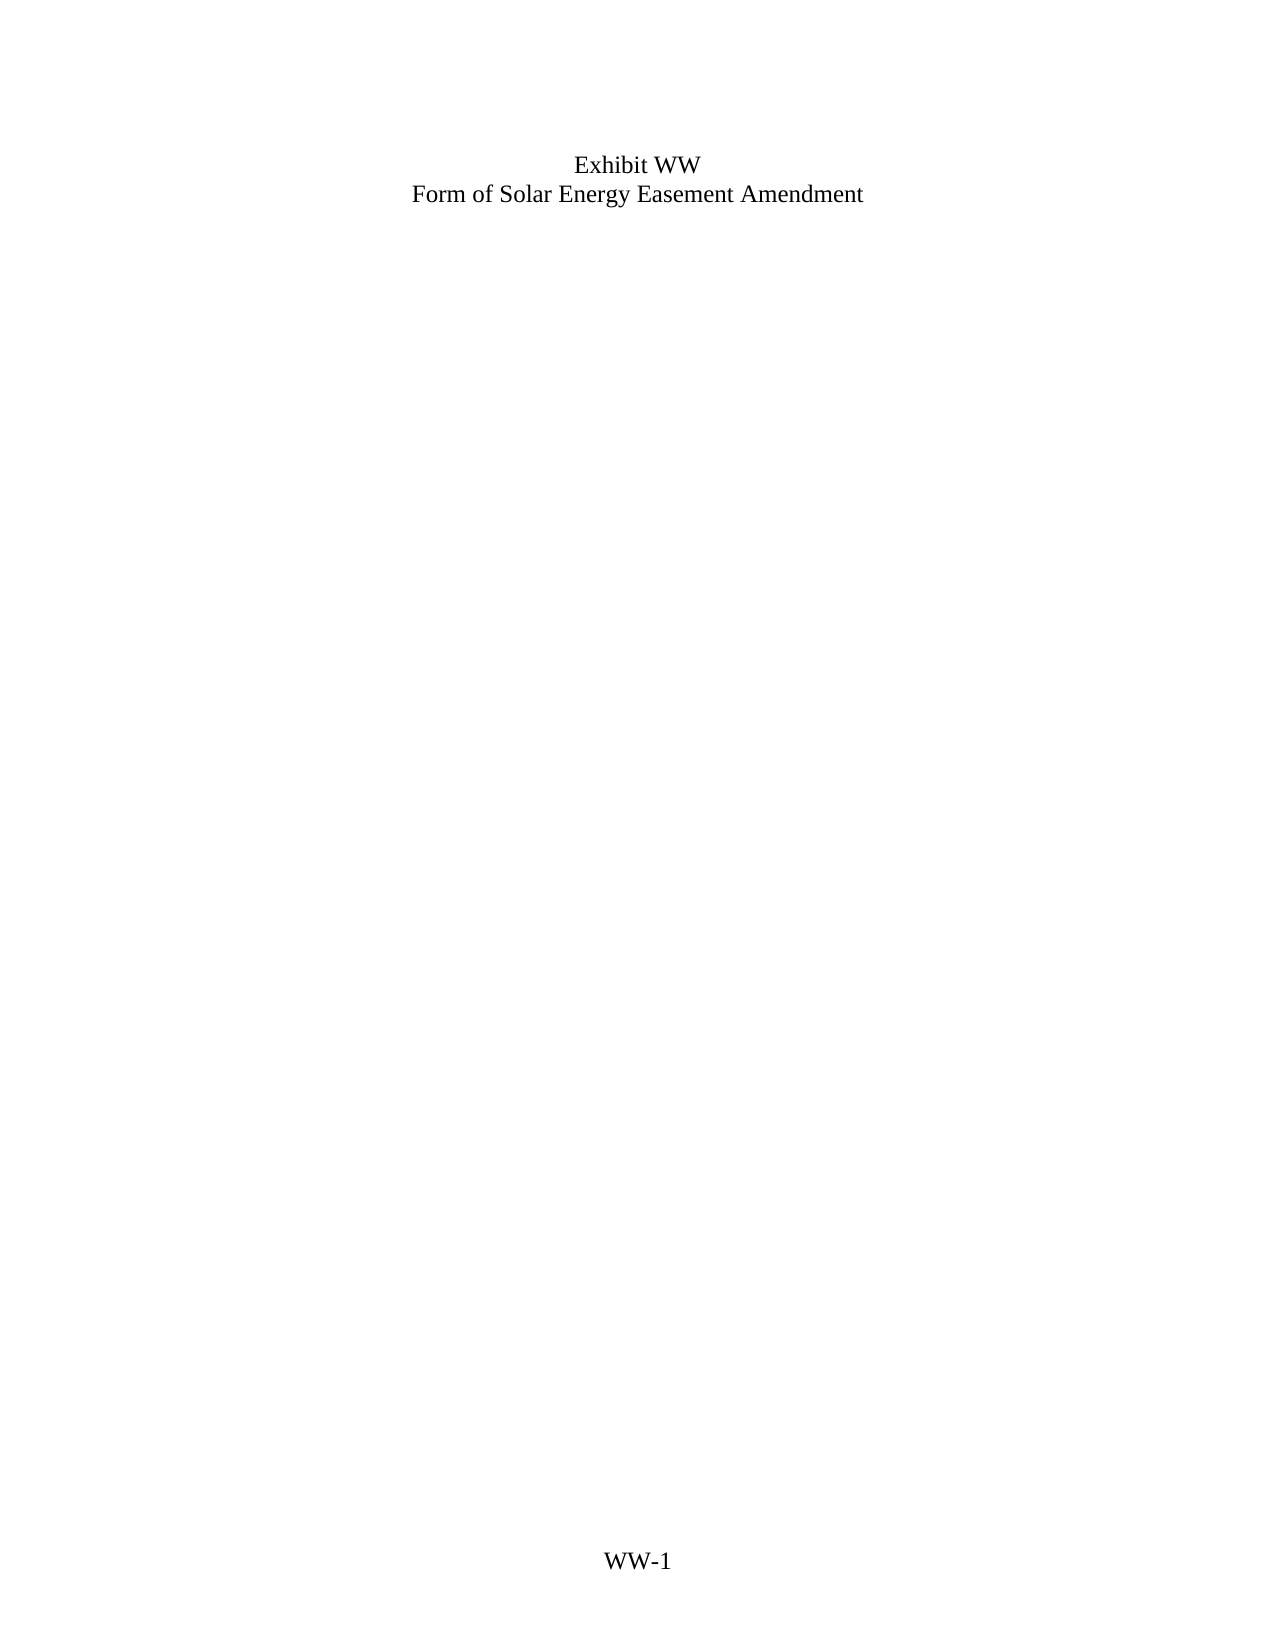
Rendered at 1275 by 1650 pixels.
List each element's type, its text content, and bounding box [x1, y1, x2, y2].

text Form of Solar Energy Easement Amendment [150, 179, 1125, 207]
